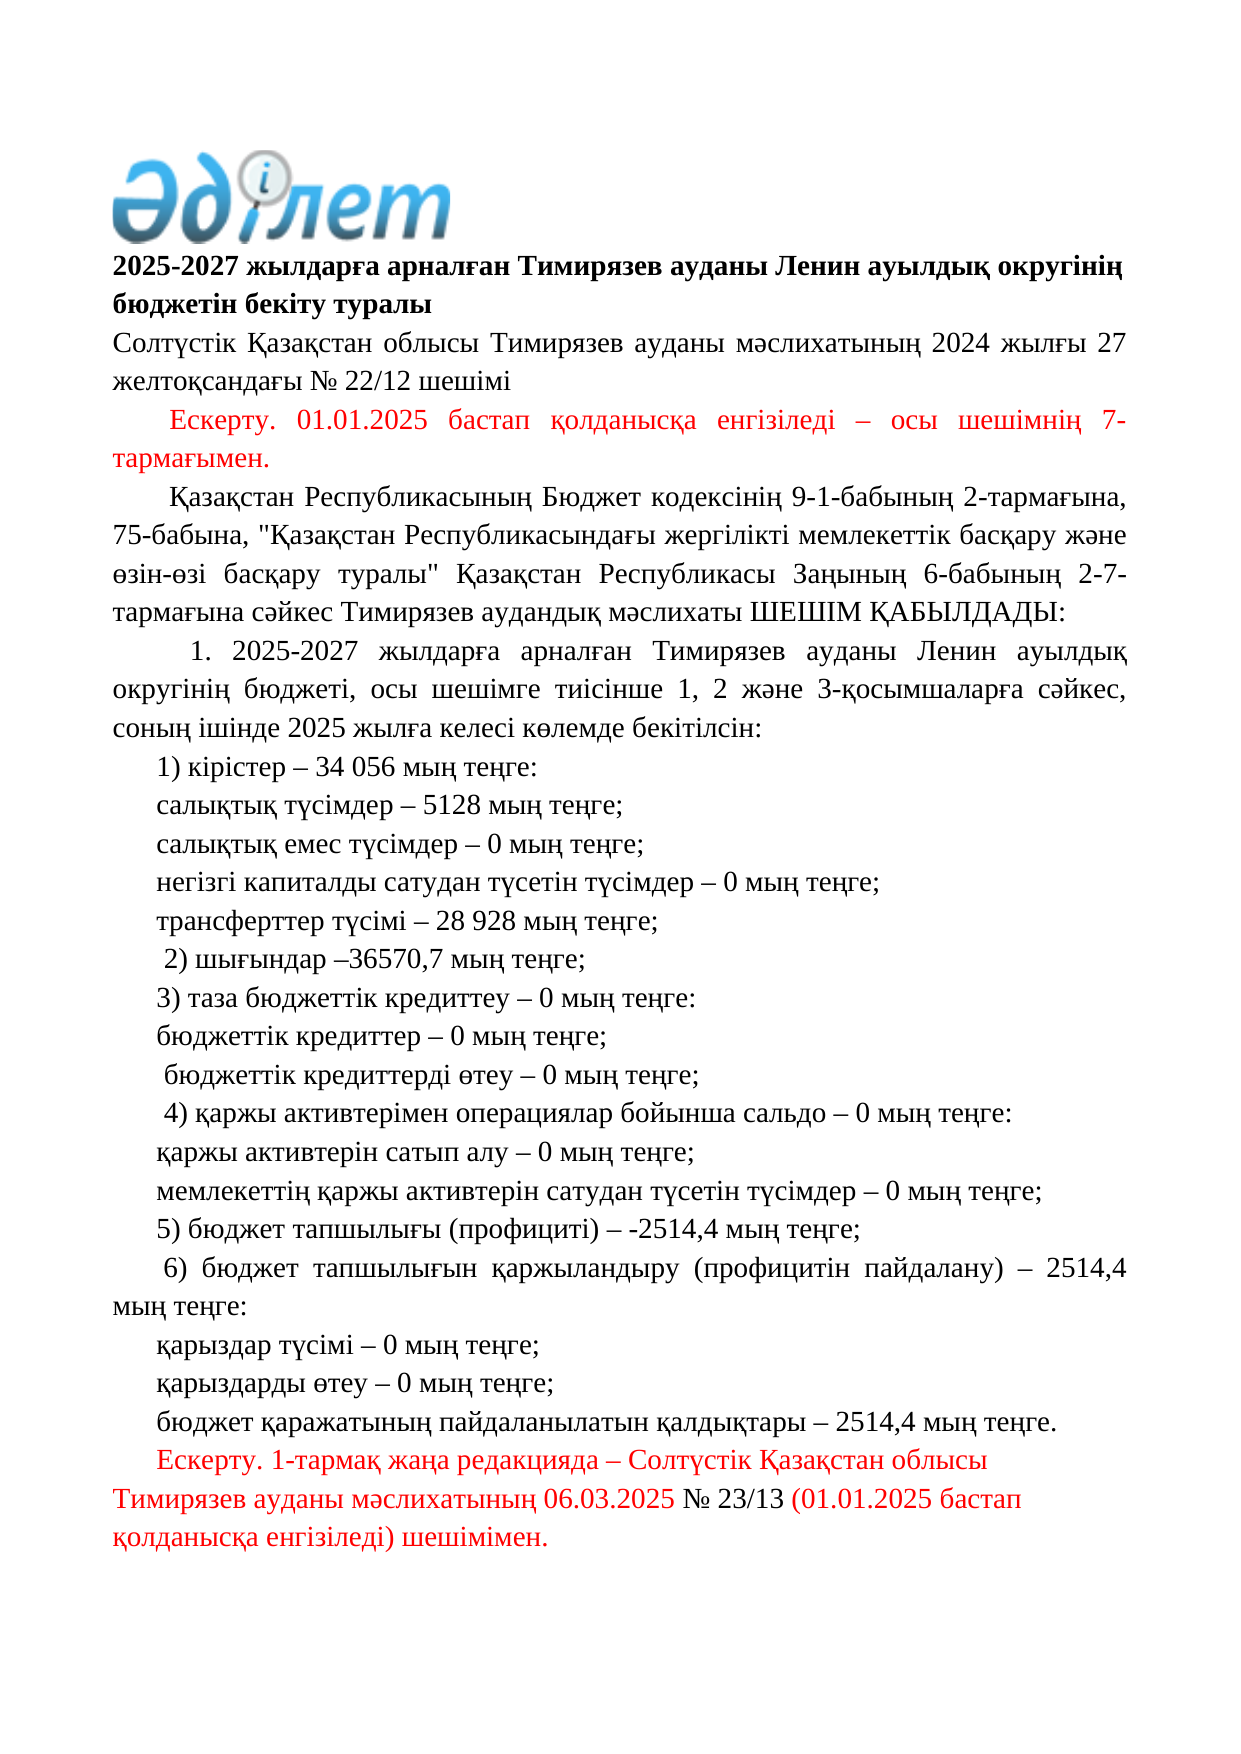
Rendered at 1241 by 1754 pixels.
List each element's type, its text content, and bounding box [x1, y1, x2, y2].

text қарыздар түсімі – 0 мың теңге; [112, 1327, 1128, 1360]
text 4) қаржы активтерімен операциялар бойынша сальдо – 0 мың теңге: [112, 1096, 1128, 1129]
picture [112, 150, 451, 244]
text трансферттер түсімі – 28 928 мың теңге; [112, 903, 1128, 936]
text бюджеттік кредиттерді өтеу – 0 мың теңге; [112, 1057, 1128, 1091]
text қарыздарды өтеу – 0 мың теңге; [112, 1365, 1128, 1399]
text Ескерту. 1-тармақ жаңа редакцияда – Солтүстік Қазақстан облысы Тимирязев ауданы мәслихатының 06.03.2025 № 23/13 (01.01.2025 бастап қолданысқа енгізіледі) шешімімен. [112, 1442, 1128, 1583]
text қаржы активтерін сатып алу – 0 мың теңге; [112, 1134, 1128, 1168]
text 2) шығындар –36570,7 мың теңге; [112, 941, 1128, 975]
text негізгі капиталды сатудан түсетін түсімдер – 0 мың теңге; [112, 864, 1128, 898]
text 2025-2027 жылдарға арналған Тимирязев ауданы Ленин ауылдық округінің бюджетін бекіту туралы [112, 248, 1128, 320]
text 6) бюджет тапшылығын қаржыландыру (профицитін пайдалану) – 2514,4 мың теңге: [112, 1250, 1128, 1322]
text бюджет қаражатының пайдаланылатын қалдықтары – 2514,4 мың теңге. [112, 1404, 1128, 1437]
text салықтық түсімдер – 5128 мың теңге; [112, 787, 1128, 821]
text 5) бюджет тапшылығы (профициті) – -2514,4 мың теңге; [112, 1211, 1128, 1245]
text Солтүстік Қазақстан облысы Тимирязев ауданы мәслихатының 2024 жылғы 27 желтоқсандағы № 22/12 шешімі [112, 325, 1128, 397]
text мемлекеттің қаржы активтерін сатудан түсетін түсімдер – 0 мың теңге; [112, 1173, 1128, 1206]
text 3) таза бюджеттік кредиттеу – 0 мың теңге: [112, 980, 1128, 1013]
text Қазақстан Республикасының Бюджет кодексінің 9-1-бабының 2-тармағына, 75-бабына, "Қазақстан Республикасындағы жергілікті мемлекеттік басқару және өзін-өзі басқару туралы" Қазақстан Республикасы Заңының 6-бабының 2-7-тармағына сәйкес Тимирязев аудандық мәслихаты ШЕШІМ ҚАБЫЛДАДЫ: [112, 479, 1128, 628]
text 1) кірістер – 34 056 мың теңге: [112, 749, 1128, 782]
text бюджеттік кредиттер – 0 мың теңге; [112, 1018, 1128, 1052]
text Ескерту. 01.01.2025 бастап қолданысқа енгізіледі – осы шешімнің 7-тармағымен. [112, 402, 1128, 474]
text салықтық емес түсімдер – 0 мың теңге; [112, 826, 1128, 859]
text 1. 2025-2027 жылдарға арналған Тимирязев ауданы Ленин ауылдық округінің бюджеті, осы шешімге тиісінше 1, 2 және 3-қосымшаларға сәйкес, соның ішінде 2025 жылға келесі көлемде бекітілсін: [112, 633, 1128, 744]
